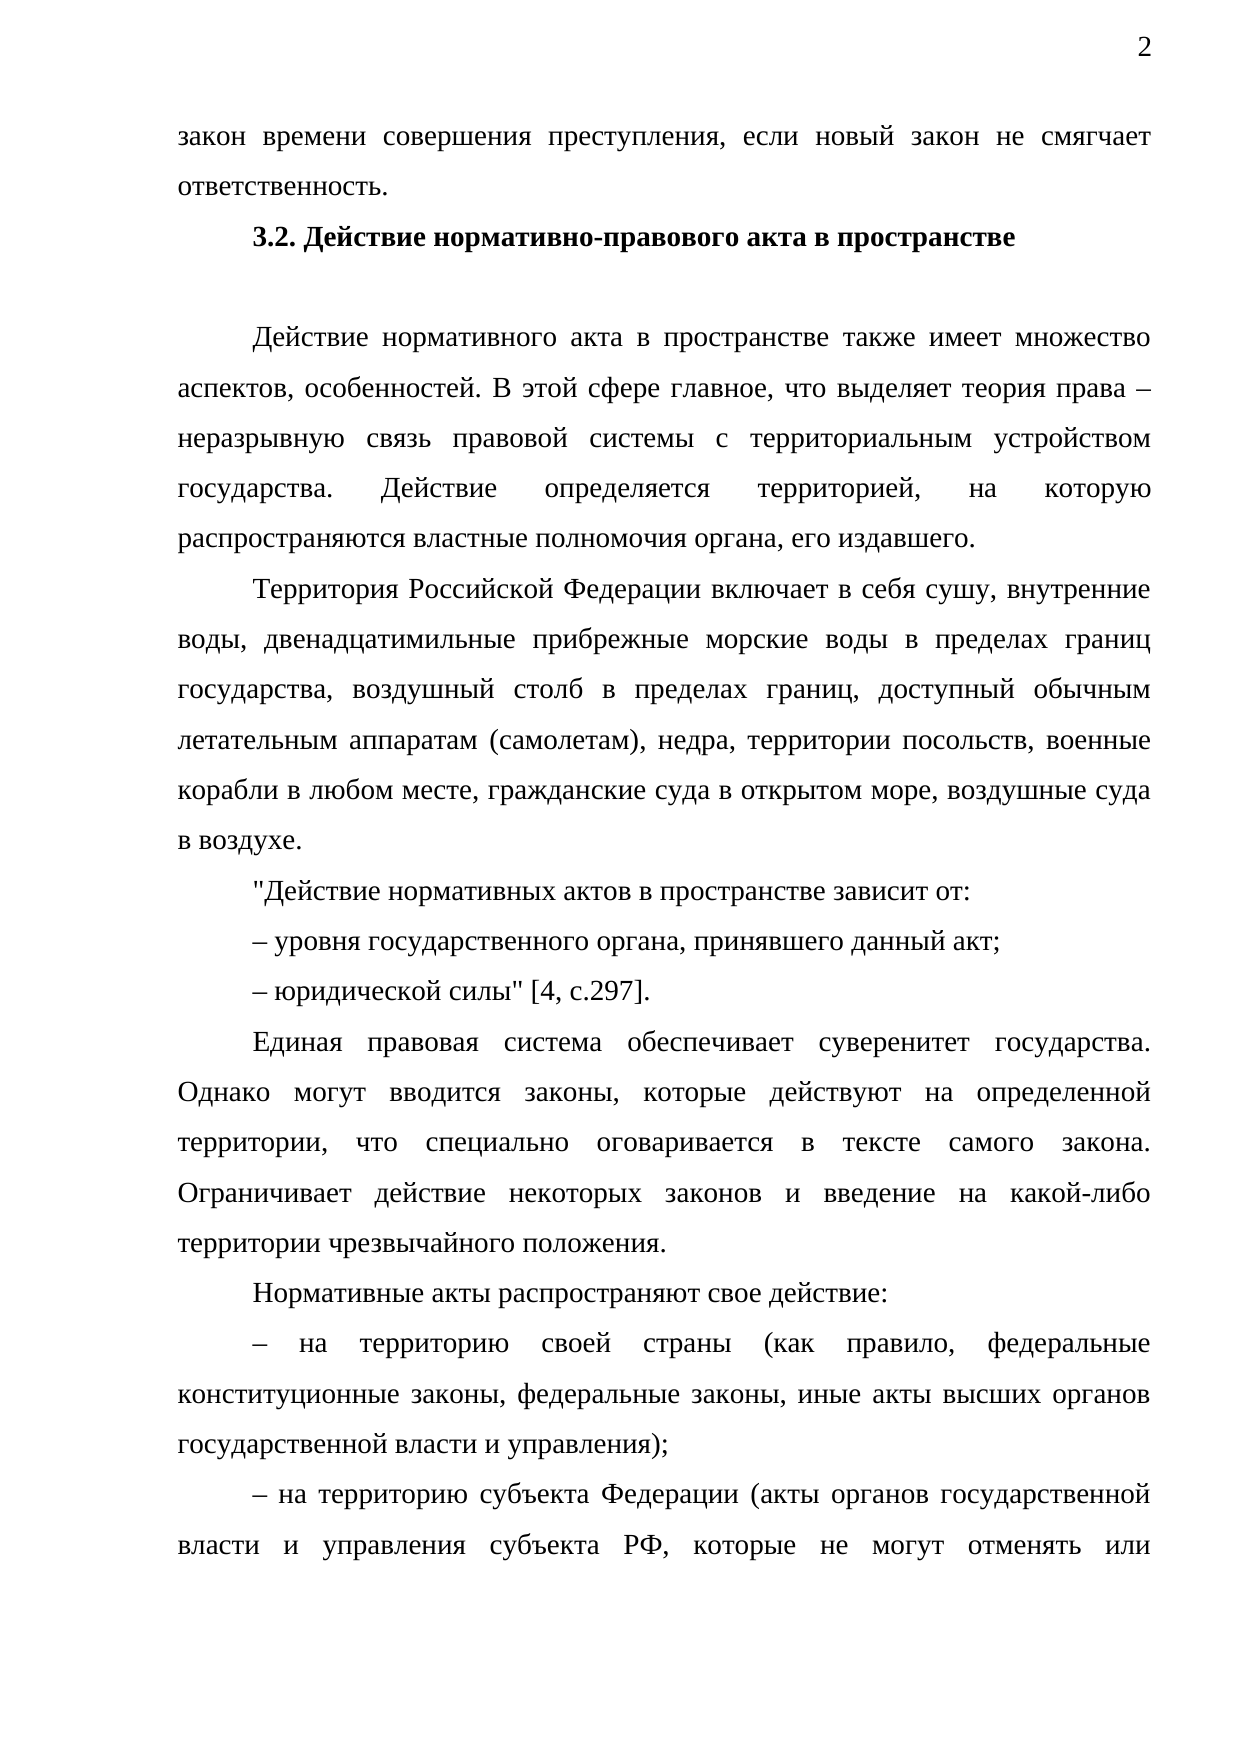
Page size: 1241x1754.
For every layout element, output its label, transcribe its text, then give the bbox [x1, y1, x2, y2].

text Действие нормативного акта в пространстве также имеет множество аспектов, особенностей. В этой сфере главное, что выделяет теория права – неразрывную связь правовой системы с территориальным устройством государства. Действие определяется территорией, на которую распространяются властные полномочия органа, его издавшего. [177, 319, 1152, 554]
text – юридической силы" [4, с.297]. [177, 973, 1152, 1007]
text Нормативные акты распространяют свое действие: [177, 1275, 1152, 1309]
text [177, 118, 1152, 202]
text "Действие нормативных актов в пространстве зависит от: [177, 873, 1152, 906]
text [177, 1477, 1152, 1560]
subtitle 3.2. Действие нормативно-правового акта в пространстве [177, 219, 1152, 252]
text – уровня государственного органа, принявшего данный акт; [177, 923, 1152, 957]
text – на территорию своей страны (как правило, федеральные конституционные законы, федеральные законы, иные акты высших органов государственной власти и управления); [177, 1326, 1152, 1460]
text Территория Российской Федерации включает в себя сушу, внутренние воды, двенадцатимильные прибрежные морские воды в пределах границ государства, воздушный столб в пределах границ, доступный обычным летательным аппаратам (самолетам), недра, территории посольств, военные корабли в любом месте, гражданские суда в открытом море, воздушные суда в воздухе. [177, 571, 1152, 856]
text Единая правовая система обеспечивает суверенитет государства. Однако могут вводится законы, которые действуют на определенной территории, что специально оговаривается в тексте самого закона. Ограничивает действие некоторых законов и введение на какой-либо территории чрезвычайного положения. [177, 1024, 1152, 1258]
